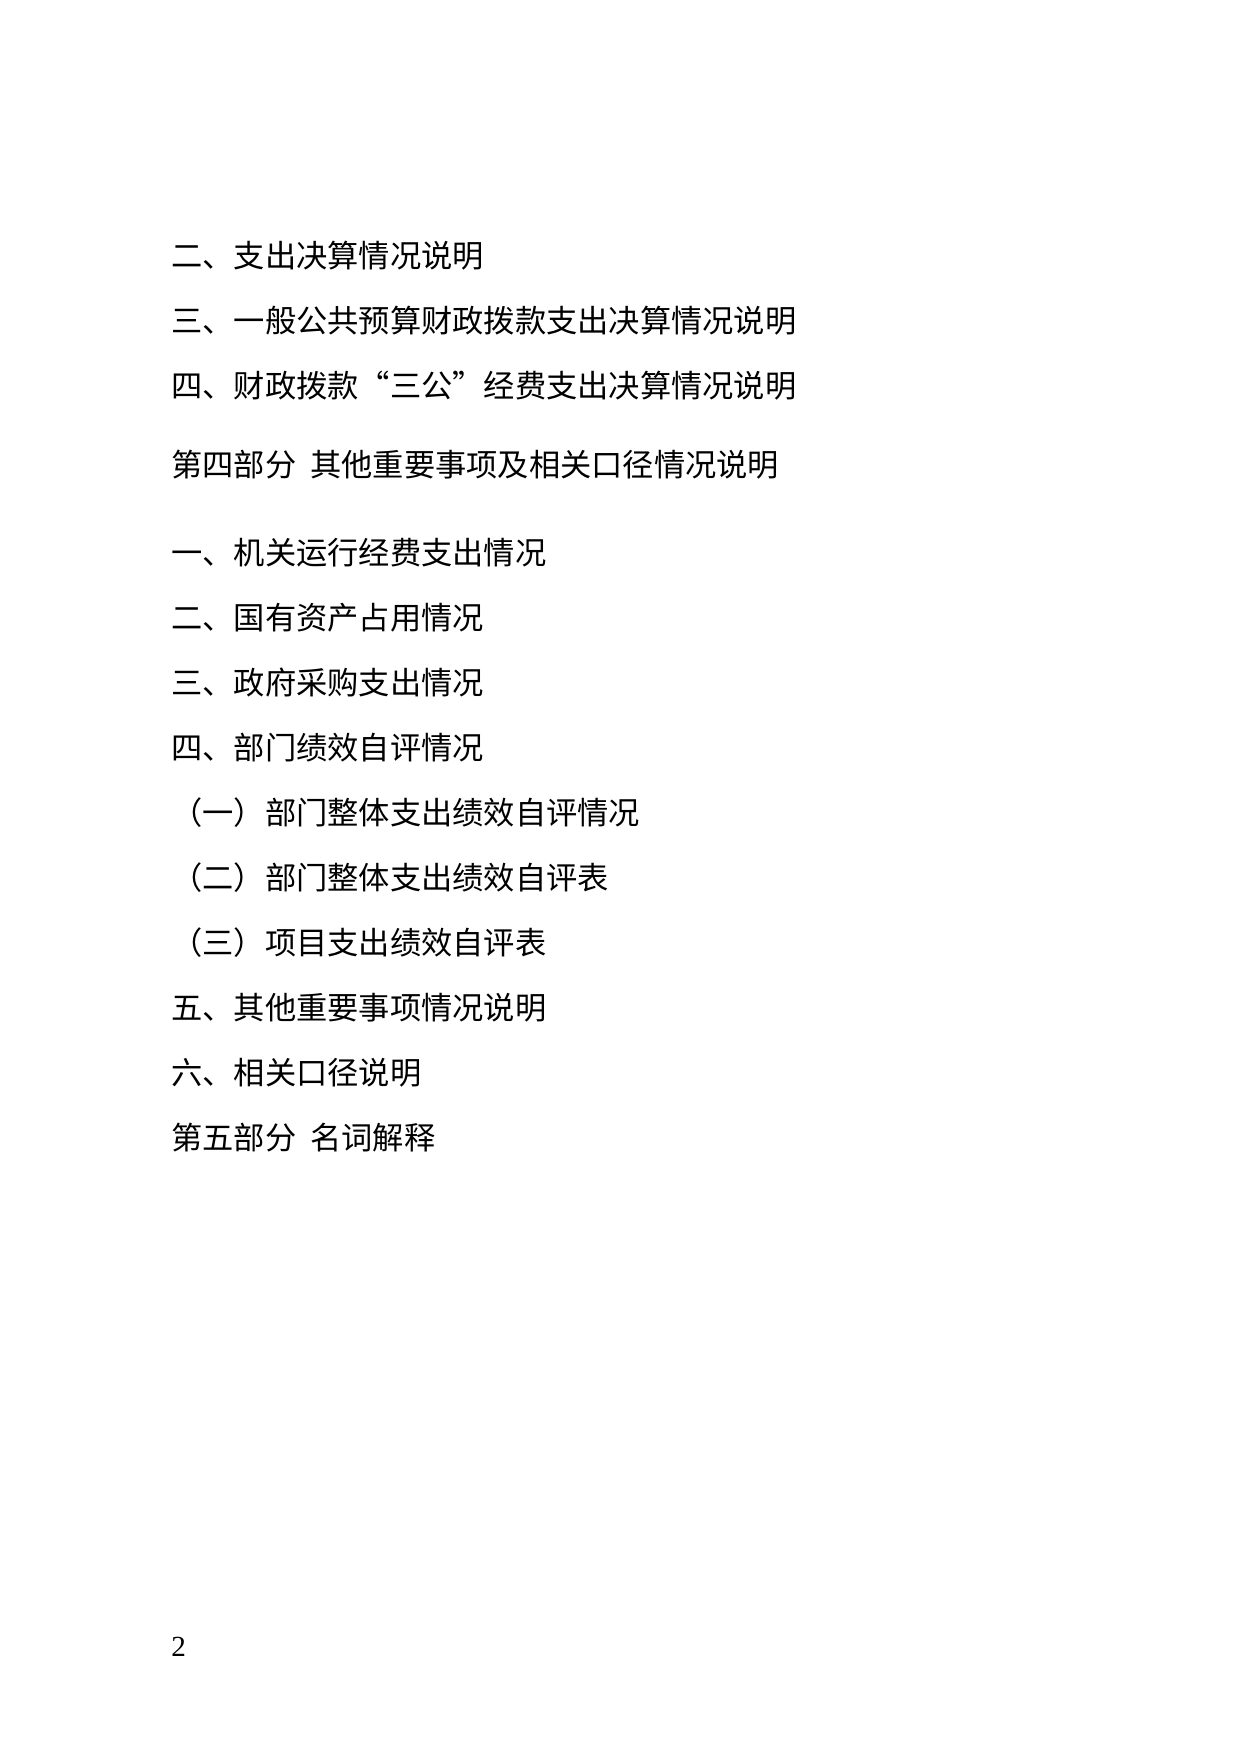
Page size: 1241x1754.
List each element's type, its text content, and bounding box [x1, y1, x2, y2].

text 二、支出决算情况说明 [171, 221, 1092, 286]
text （一）部门整体支出绩效自评情况 [171, 778, 1092, 843]
text 三、一般公共预算财政拨款支出决算情况说明 [171, 286, 1092, 351]
text 三、政府采购支出情况 [171, 648, 1092, 713]
text 二、国有资产占用情况 [171, 583, 1092, 648]
text 六、相关口径说明 [171, 1038, 1092, 1103]
text 四、财政拨款“三公”经费支出决算情况说明 [171, 361, 1092, 407]
text 第五部分 名词解释 [171, 1113, 1092, 1158]
text 一、机关运行经费支出情况 [171, 518, 1092, 583]
text 第四部分 其他重要事项及相关口径情况说明 [171, 440, 1092, 485]
text 五、其他重要事项情况说明 [171, 973, 1092, 1038]
text 四、部门绩效自评情况 [171, 713, 1092, 778]
text （三）项目支出绩效自评表 [171, 908, 1092, 973]
text （二）部门整体支出绩效自评表 [171, 843, 1092, 908]
